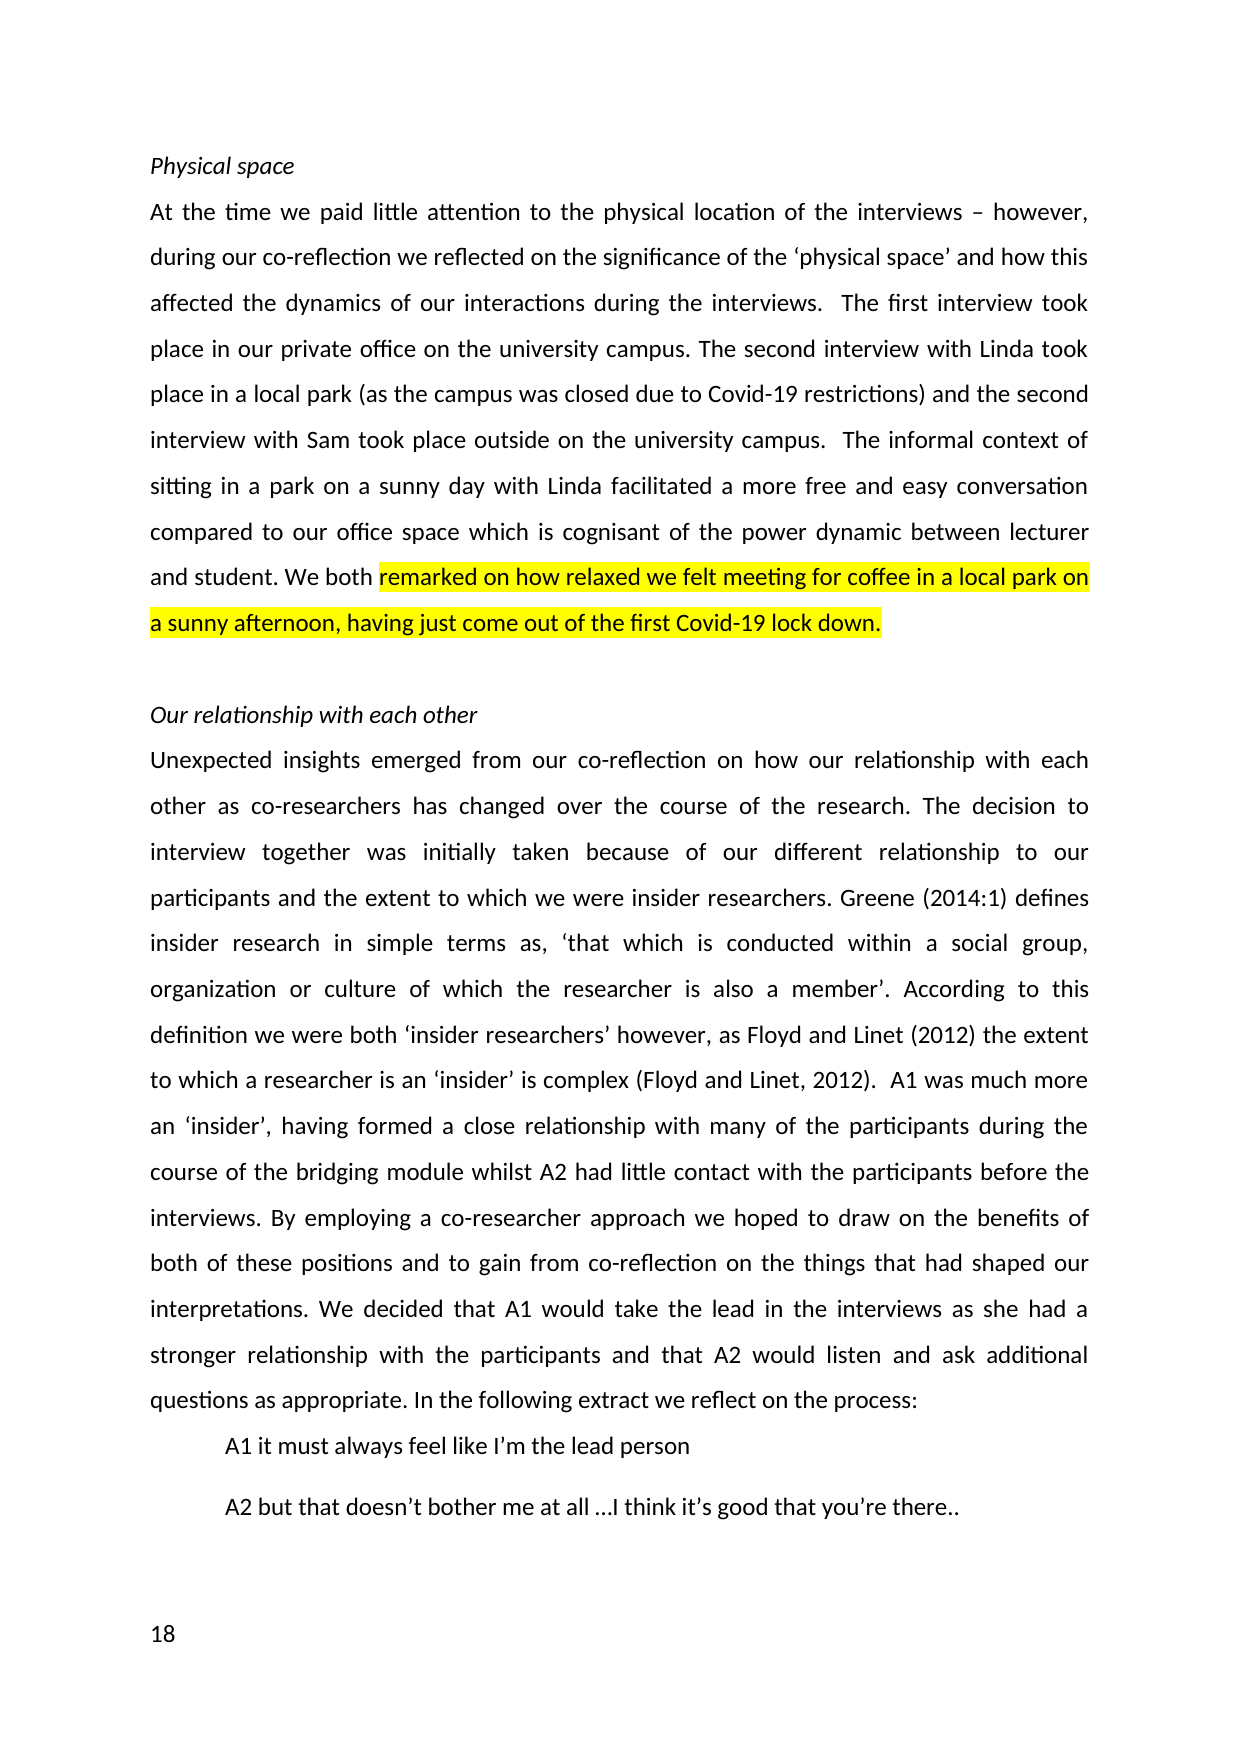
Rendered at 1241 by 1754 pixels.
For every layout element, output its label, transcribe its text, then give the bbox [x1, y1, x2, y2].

text Physical space [150, 150, 1090, 181]
text At the time we paid little attention to the physical location of the interviews – however, during our co-reflection we reflected on the significance of the ‘physical space’ and how this affected the dynamics of our interactions during the interviews. The first interview took place in our private office on the university campus. The second interview with Linda took place in a local park (as the campus was closed due to Covid-19 restrictions) and the second interview with Sam took place outside on the university campus. The informal context of sitting in a park on a sunny day with Linda facilitated a more free and easy conversation compared to our office space which is cognisant of the power dynamic between lecturer and student. We both remarked on how relaxed we felt meeting for coffee in a local park on a sunny afternoon, having just come out of the first Covid-19 lock down. [150, 196, 1090, 638]
text Unexpected insights emerged from our co-reflection on how our relationship with each other as co-researchers has changed over the course of the research. The decision to interview together was initially taken because of our different relationship to our participants and the extent to which we were insider researchers. Greene (2014:1) defines insider research in simple terms as, ‘that which is conducted within a social group, organization or culture of which the researcher is also a member’. According to this definition we were both ‘insider researchers’ however, as Floyd and Linet (2012) the extent to which a researcher is an ‘insider’ is complex (Floyd and Linet, 2012). A1 was much more an ‘insider’, having formed a close relationship with many of the participants during the course of the bridging module whilst A2 had little contact with the participants before the interviews. By employing a co-researcher approach we hoped to draw on the benefits of both of these positions and to gain from co-reflection on the things that had shaped our interpretations. We decided that A1 would take the lead in the interviews as she had a stronger relationship with the participants and that A2 would listen and ask additional questions as appropriate. In the following extract we reflect on the process: [150, 744, 1090, 1415]
text Our relationship with each other [150, 699, 1090, 729]
text A1 it must always feel like I’m the lead person [225, 1430, 1090, 1461]
text A2 but that doesn’t bother me at all …I think it’s good that you’re there.. [150, 1491, 1090, 1522]
